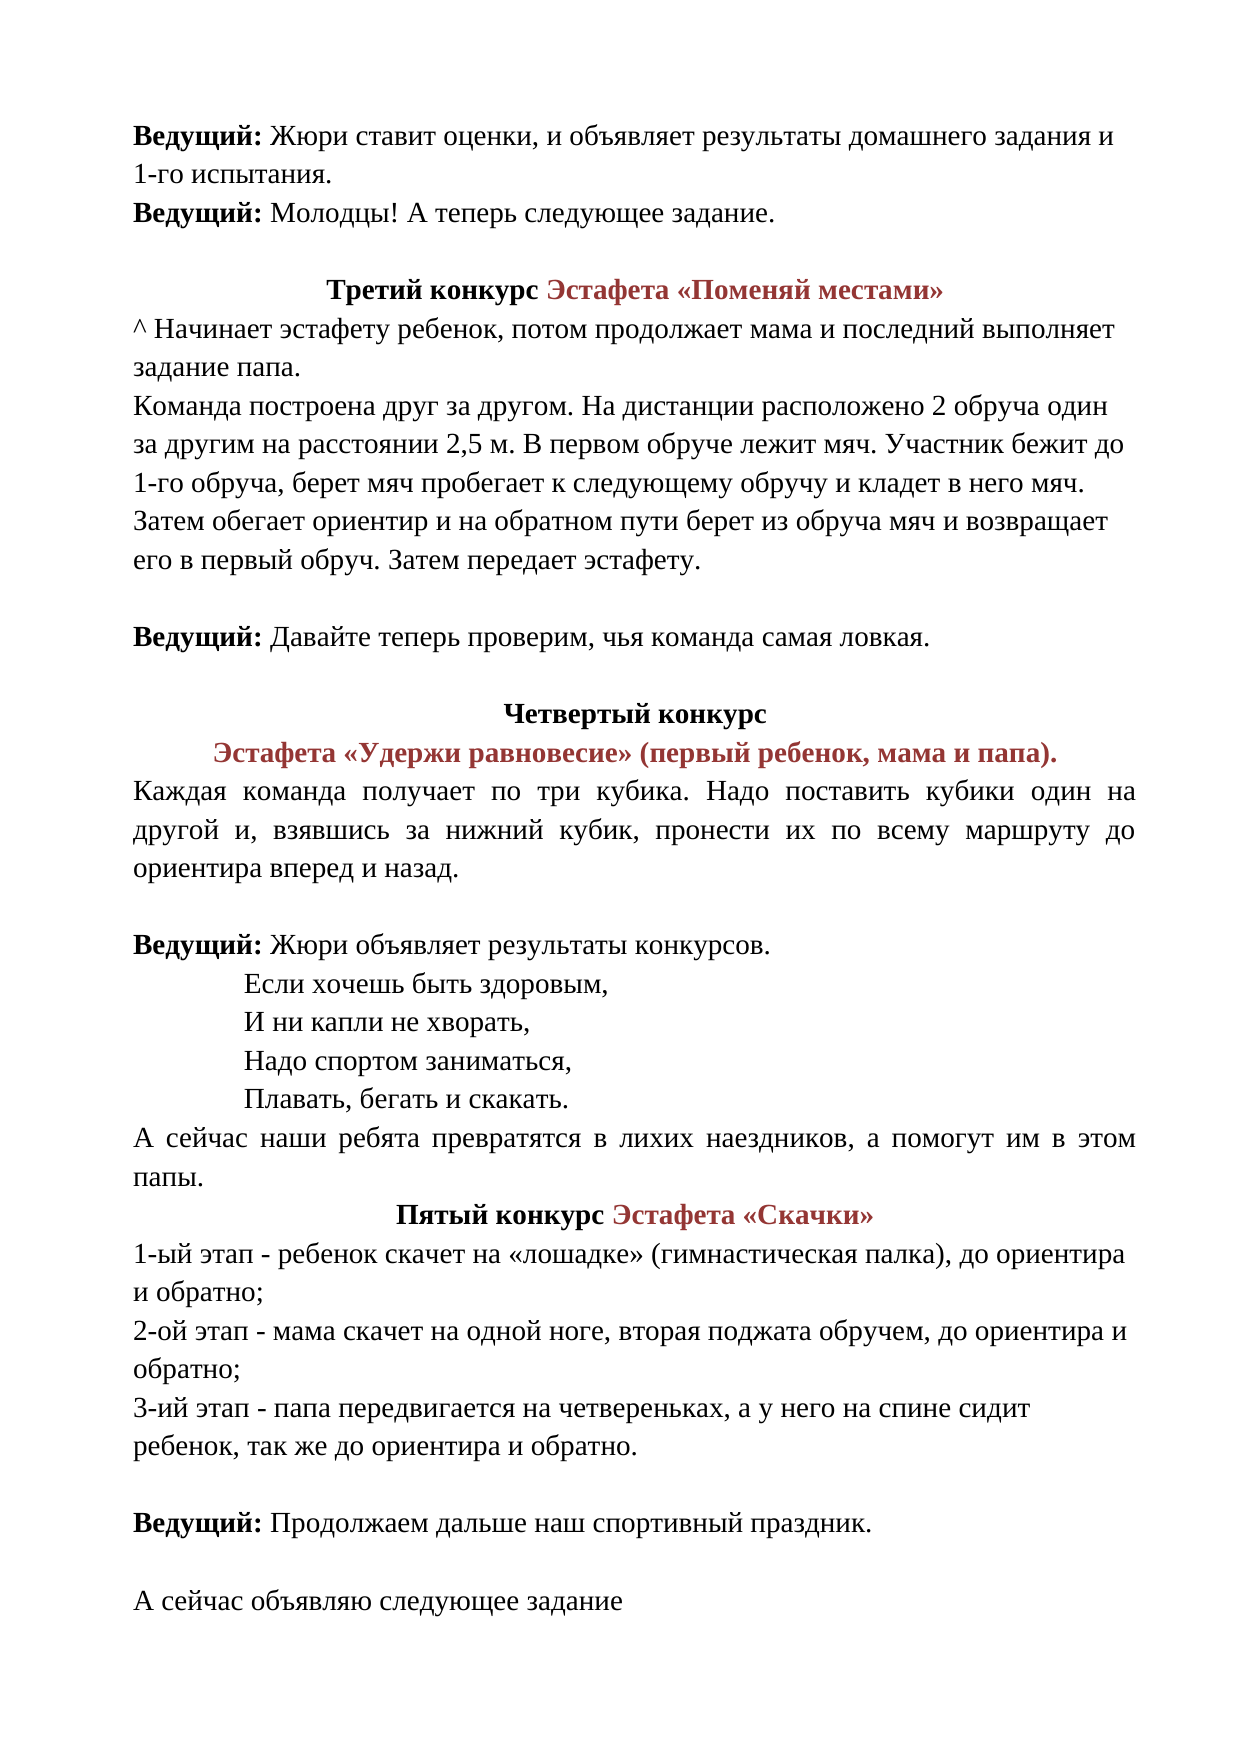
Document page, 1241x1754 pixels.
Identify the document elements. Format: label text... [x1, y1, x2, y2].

text Плавать, бегать и скакать. [133, 1082, 1137, 1115]
text Каждая команда получает по три кубика. Надо поставить кубики один на другой и, взявшись за нижний кубик, пронести их по всему маршруту до ориентира вперед и назад. [133, 773, 1137, 884]
text 3-ий этап - папа передвигается на четвереньках, а у него на спине сидит ребенок, так же до ориентира и обратно. [133, 1390, 1137, 1462]
text Надо спортом заниматься, [133, 1043, 1137, 1077]
text Пятый конкурс Эстафета «Скачки» [133, 1197, 1137, 1231]
text Ведущий: Продолжаем дальше наш спортивный праздник. [133, 1506, 1137, 1539]
text Ведущий: Жюри объявляет результаты конкурсов. [133, 927, 1137, 961]
text Третий конкурс Эстафета «Поменяй местами» [133, 272, 1137, 306]
text А сейчас наши ребята превратятся в лихих наездников, а помогут им в этом папы. [133, 1120, 1137, 1192]
text Ведущий: Давайте теперь проверим, чья команда самая ловкая. [133, 619, 1137, 653]
text 1-ый этап - ребенок скачет на «лошадке» (гимнастическая палка), до ориентира и обратно; [133, 1236, 1137, 1308]
text Четвертый конкурс [133, 696, 1137, 730]
text И ни капли не хворать, [133, 1004, 1137, 1038]
text Ведущий: Жюри ставит оценки, и объявляет результаты домашнего задания и 1-го испытания. [133, 118, 1137, 190]
text А сейчас объявляю следующее задание [133, 1583, 1137, 1616]
text ^ Начинает эстафету ребенок, потом продолжает мама и последний выполняет задание папа. [133, 311, 1137, 383]
text Если хочешь быть здоровым, [133, 966, 1137, 999]
text Команда построена друг за другом. На дистанции расположено 2 обруча один за другим на расстоянии 2,5 м. В первом обруче лежит мяч. Участник бежит до 1-го обруча, берет мяч пробегает к следующему обручу и кладет в него мяч. Затем обегает ориентир и на обратном пути берет из обруча мяч и возвращает его в первый обруч. Затем передает эстафету. [133, 388, 1137, 576]
text Ведущий: Молодцы! А теперь следующее задание. [133, 195, 1137, 229]
text Эстафета «Удержи равновесие» (первый ребенок, мама и папа). [133, 735, 1137, 768]
text 2-ой этап - мама скачет на одной ноге, вторая поджата обручем, до ориентира и обратно; [133, 1313, 1137, 1385]
